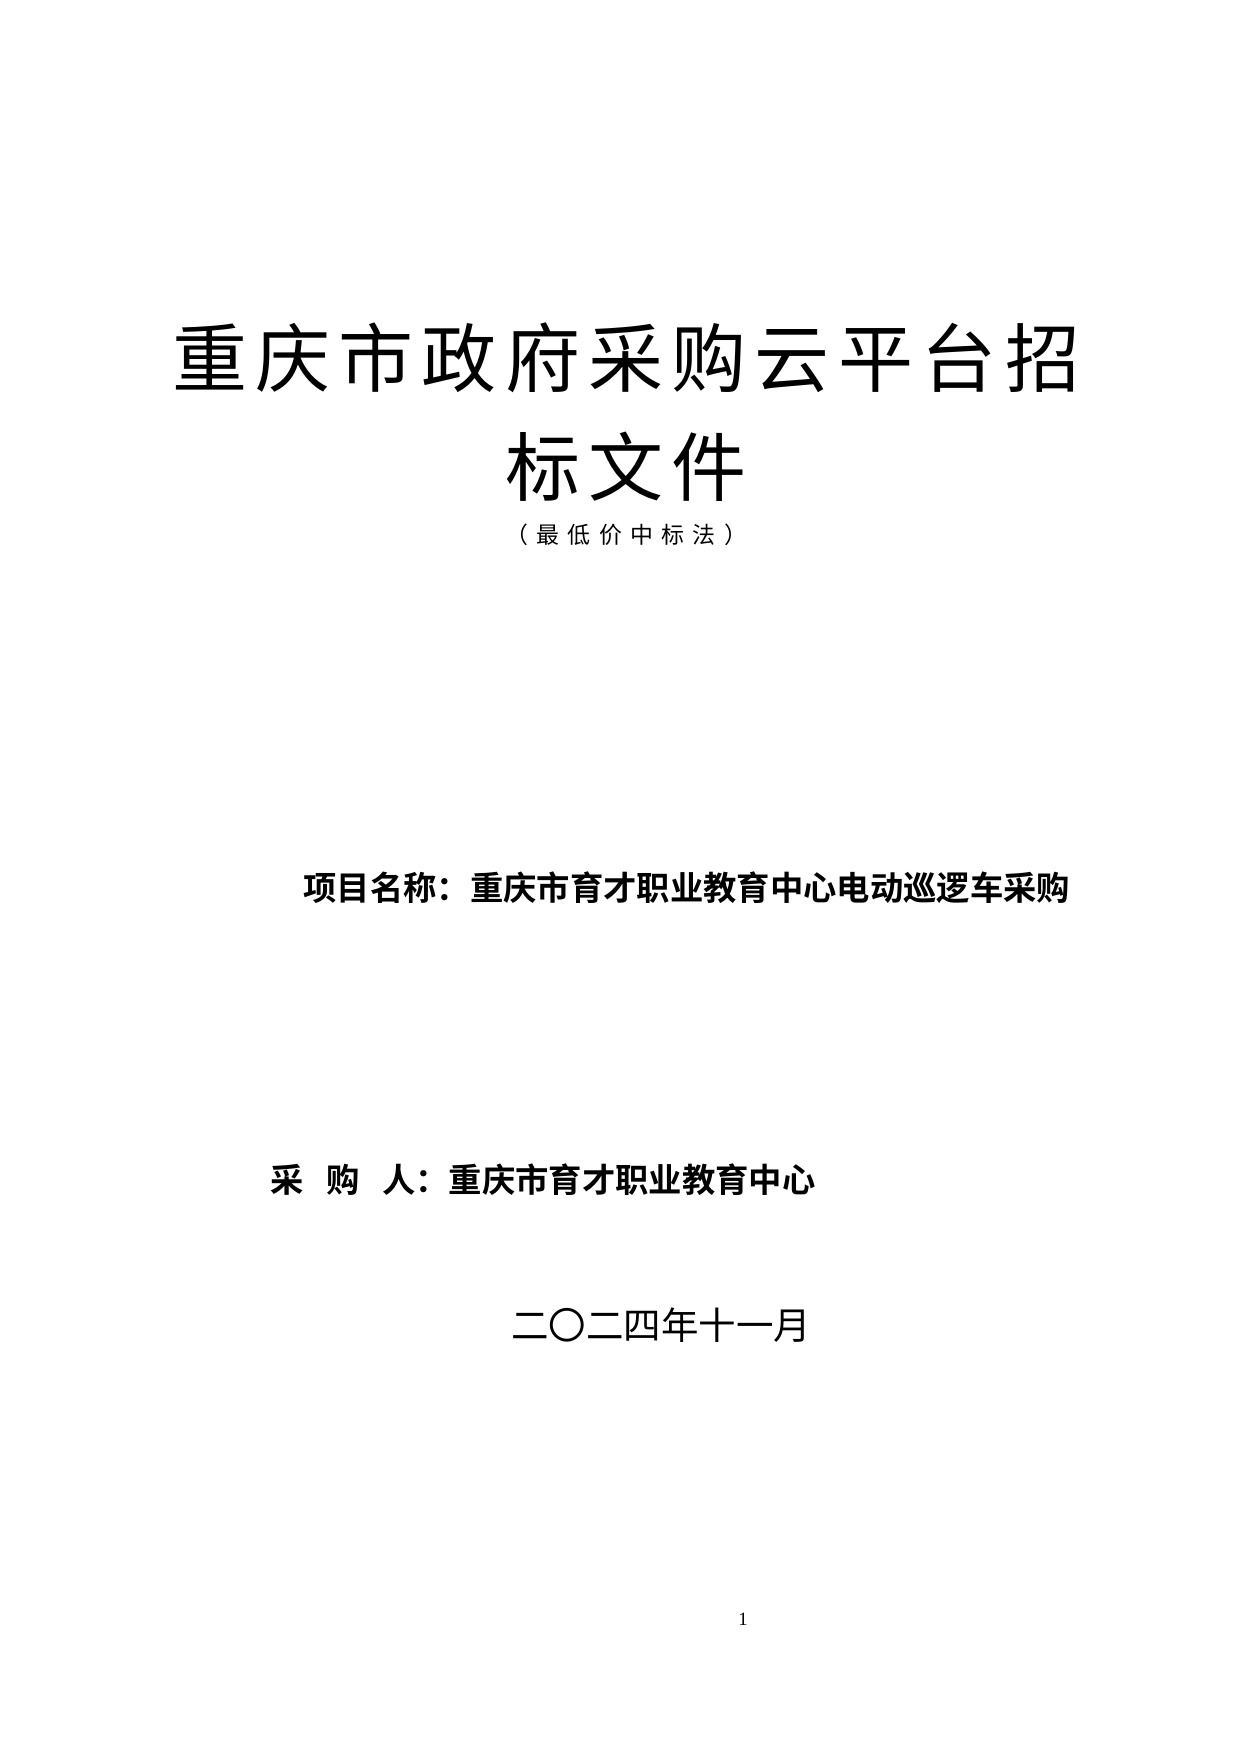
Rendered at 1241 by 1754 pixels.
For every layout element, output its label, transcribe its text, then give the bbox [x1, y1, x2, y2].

text 重庆市政府采购云平台招标文件 [136, 300, 1116, 517]
text 项目名称：重庆市育才职业教育中心电动巡逻车采购 [136, 842, 1116, 915]
text （最低价中标法） [136, 517, 1116, 550]
text 二〇二四年十一月 [136, 1279, 1116, 1354]
text 采 购 人：重庆市育才职业教育中心 [136, 1134, 1116, 1207]
